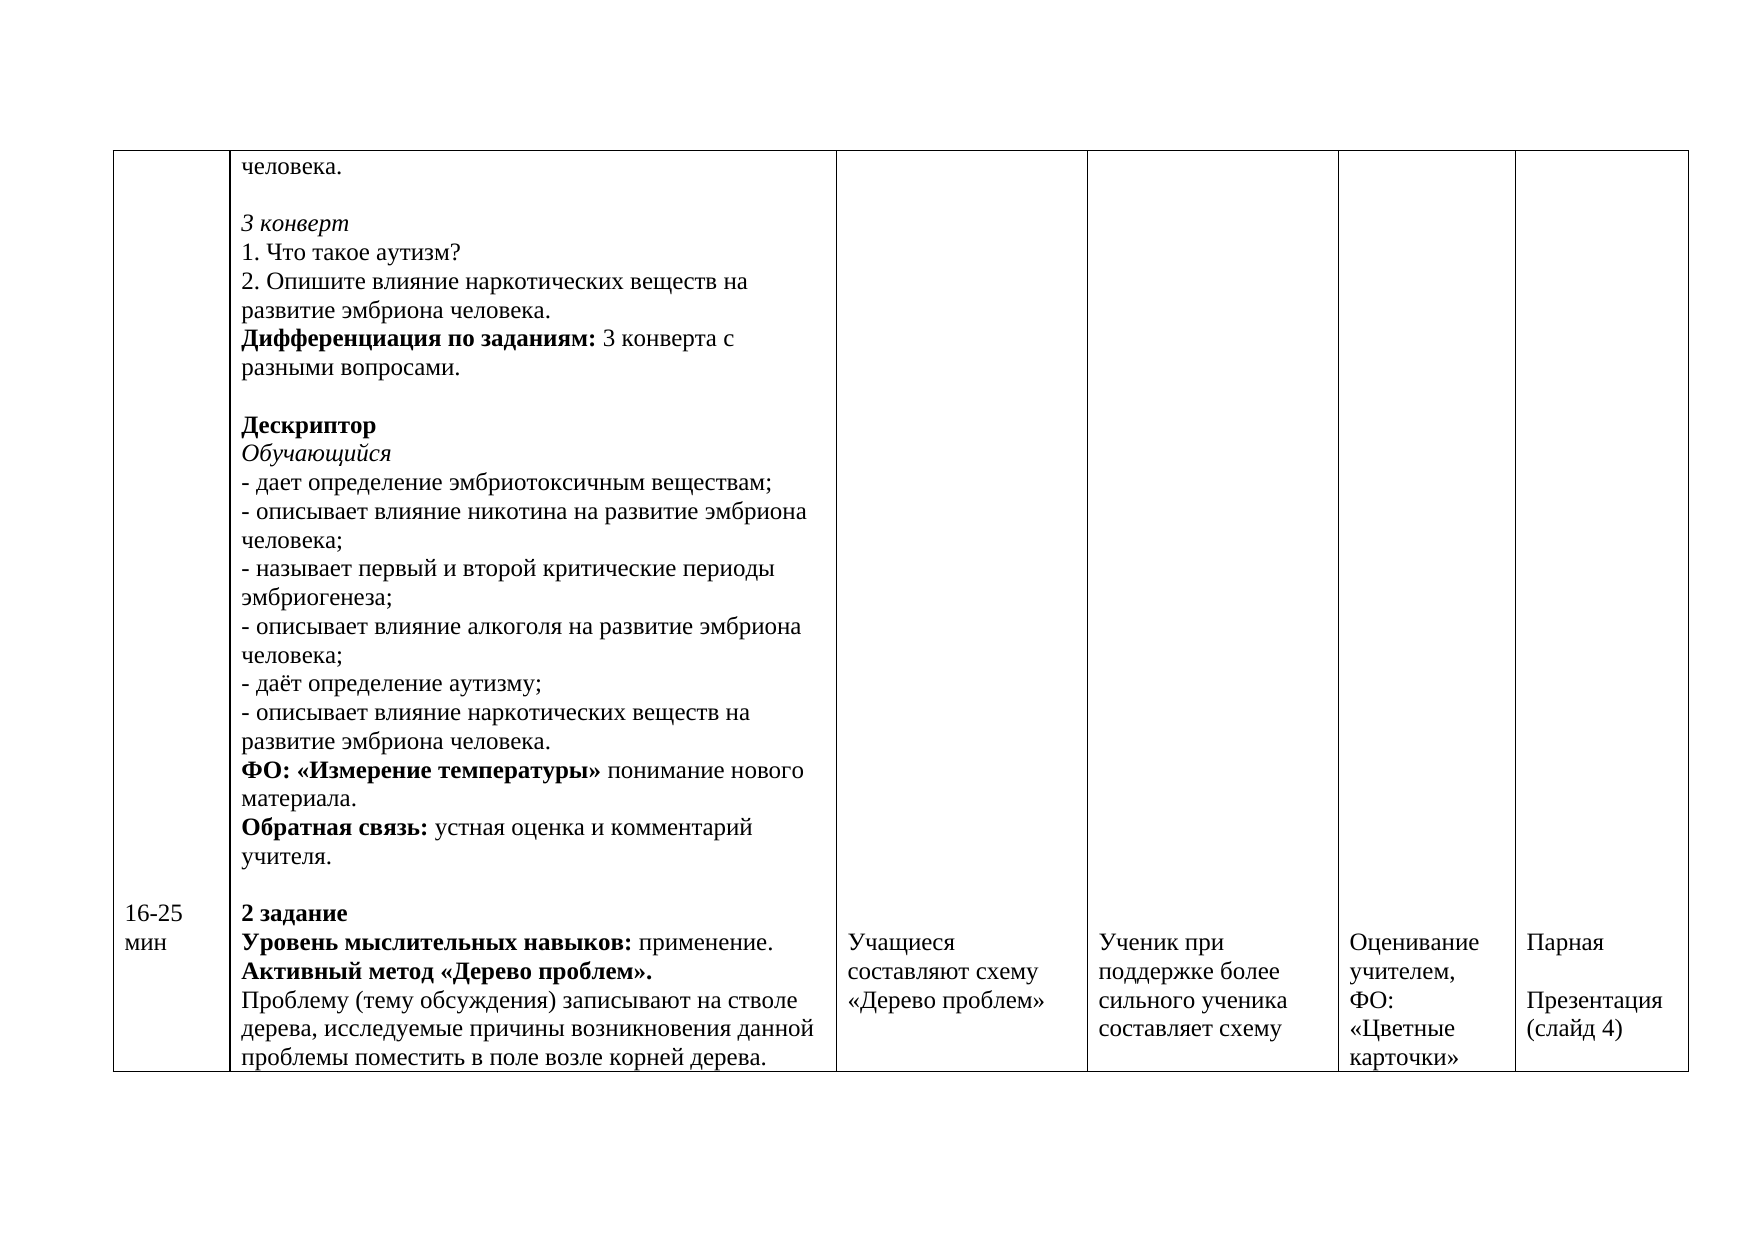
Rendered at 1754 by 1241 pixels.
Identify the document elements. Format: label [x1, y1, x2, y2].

table_cell [1339, 151, 1515, 1071]
table_cell [114, 151, 229, 1071]
table_cell [1516, 151, 1688, 1071]
table_cell [1088, 151, 1338, 1071]
table_cell [231, 151, 836, 1071]
table_cell [837, 151, 1087, 1071]
